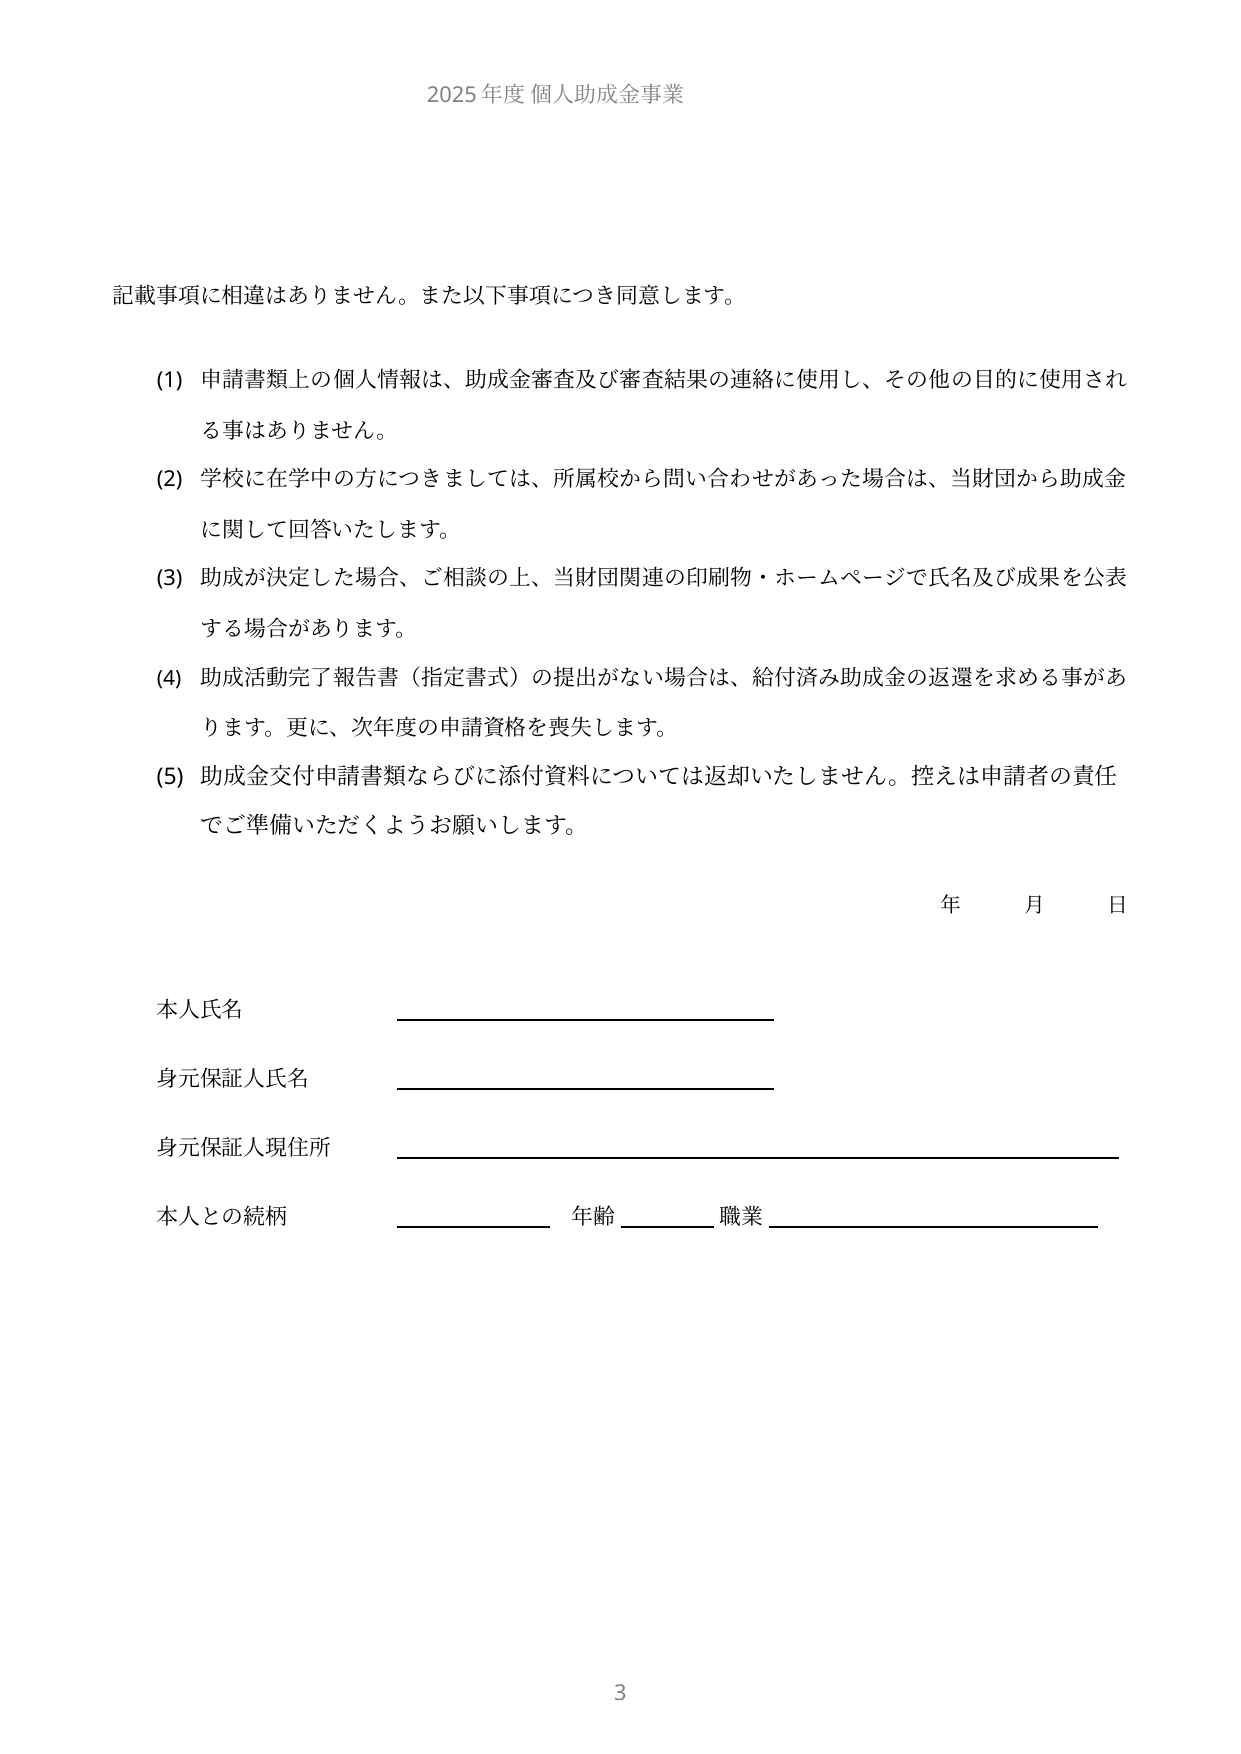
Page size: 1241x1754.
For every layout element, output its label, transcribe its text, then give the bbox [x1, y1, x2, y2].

list 身元保証人現住所 [156, 1127, 1128, 1164]
list 助成が決定した場合、ご相談の上、当財団関連の印刷物・ホームページで氏名及び成果を公表する場合があります。 [157, 558, 1128, 646]
list 助成金交付申請書類ならびに添付資料については返却いたしません。控えは申請者の責任 [156, 756, 1128, 793]
list 申請書類上の個人情報は、助成金審査及び審査結果の連絡に使用し、その他の目的に使用される事はありません。 [157, 359, 1128, 448]
list でご準備いただくようお願いします。 [200, 805, 1128, 842]
list 年 月 日 [156, 885, 1128, 922]
text 本人氏名 [112, 989, 1128, 1027]
list 学校に在学中の方につきましては、所属校から問い合わせがあった場合は、当財団から助成金に関して回答いたします。 [157, 458, 1128, 547]
text 記載事項に相違はありません。また以下事項につき同意します。 [112, 275, 1128, 312]
list 助成活動完了報告書（指定書式）の提出がない場合は、給付済み助成金の返還を求める事があります。更に、次年度の申請資格を喪失します。 [157, 657, 1128, 745]
list 本人との続柄 年齢 職業 [156, 1196, 1128, 1233]
list 身元保証人氏名 [156, 1058, 1128, 1096]
